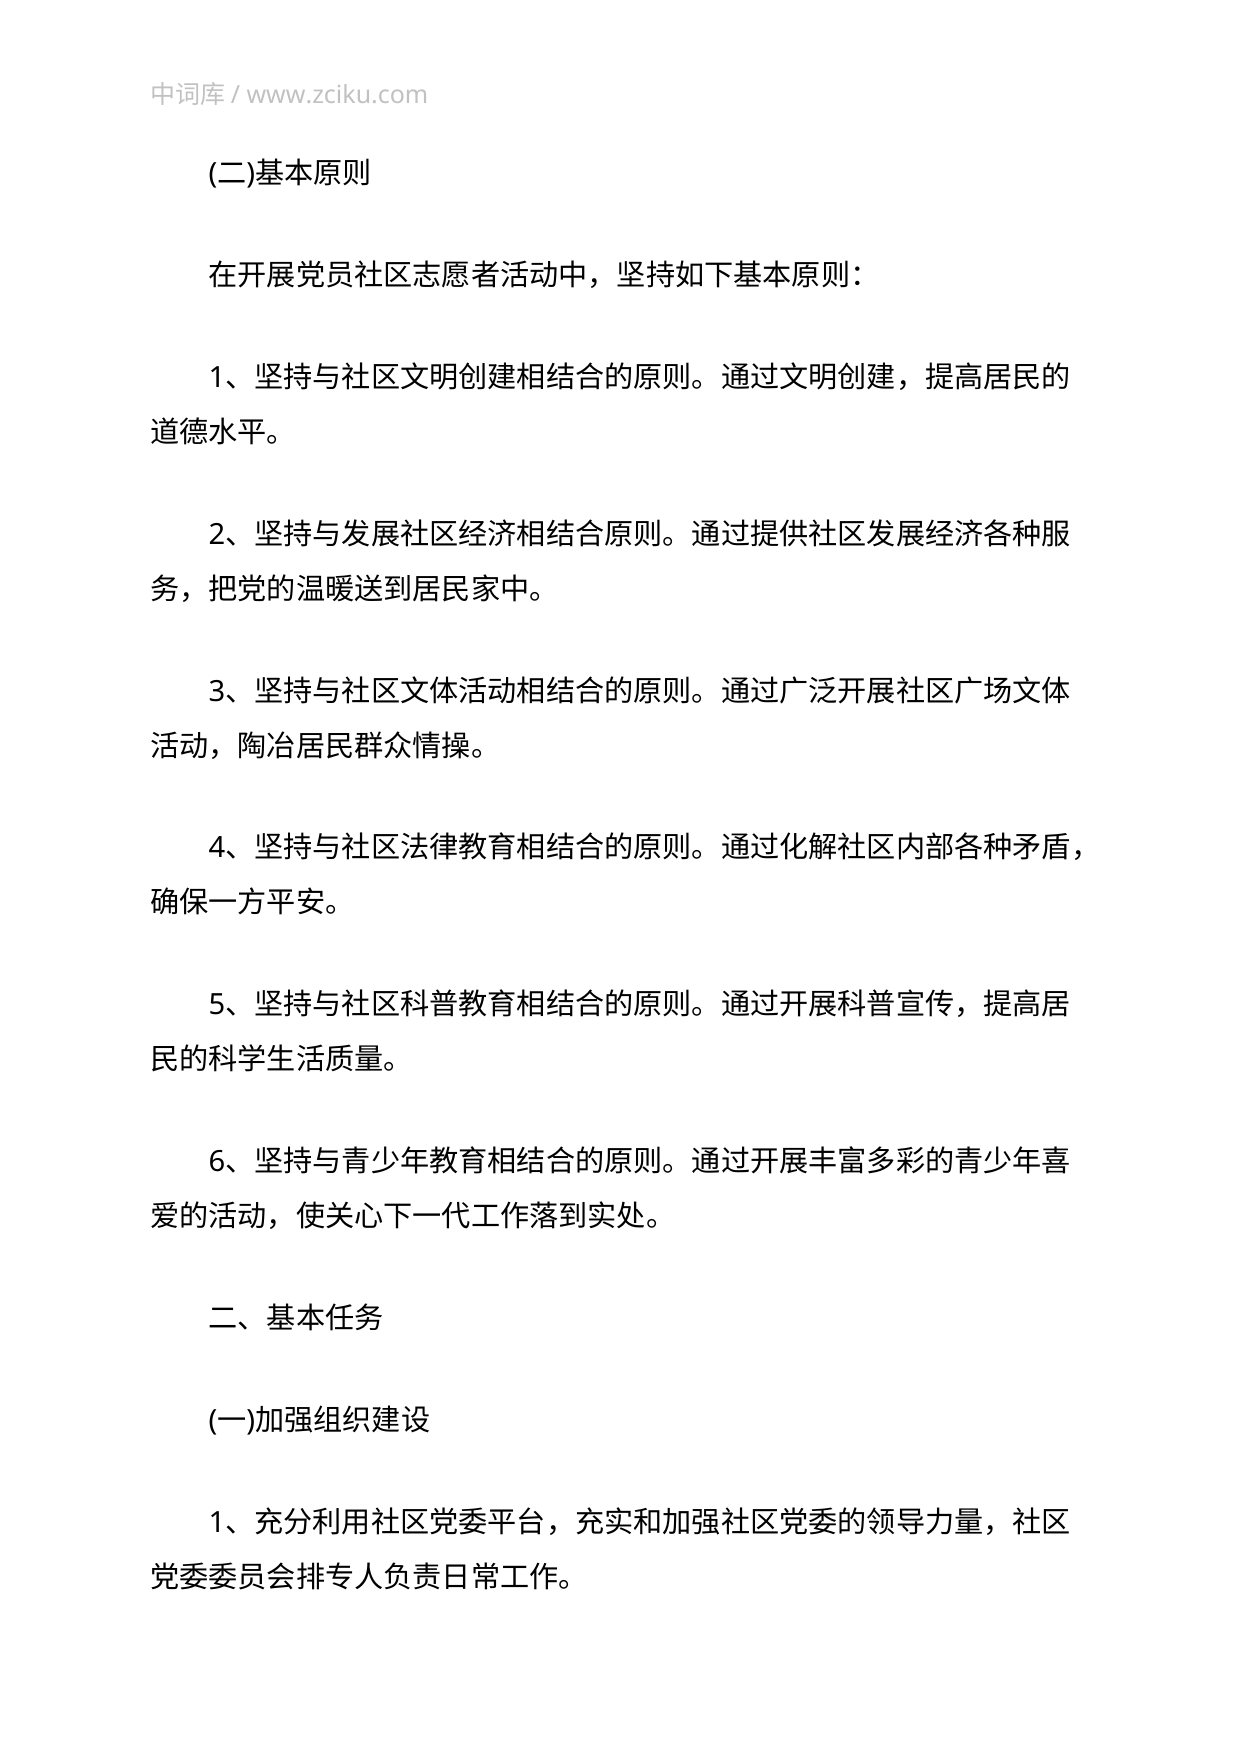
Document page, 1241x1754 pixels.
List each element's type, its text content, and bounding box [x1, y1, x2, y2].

text 3、坚持与社区文体活动相结合的原则。通过广泛开展社区广场文体活动，陶冶居民群众情操。 [150, 667, 1090, 764]
text 二、基本任务 [150, 1294, 1090, 1337]
text 4、坚持与社区法律教育相结合的原则。通过化解社区内部各种矛盾，确保一方平安。 [150, 824, 1090, 921]
text 5、坚持与社区科普教育相结合的原则。通过开展科普宣传，提高居民的科学生活质量。 [150, 981, 1090, 1078]
text 6、坚持与青少年教育相结合的原则。通过开展丰富多彩的青少年喜爱的活动，使关心下一代工作落到实处。 [150, 1138, 1090, 1235]
text (二)基本原则 [150, 150, 1090, 192]
text (一)加强组织建设 [150, 1396, 1090, 1438]
text 1、坚持与社区文明创建相结合的原则。通过文明创建，提高居民的道德水平。 [150, 354, 1090, 451]
text 2、坚持与发展社区经济相结合原则。通过提供社区发展经济各种服务，把党的温暖送到居民家中。 [150, 511, 1090, 608]
text 在开展党员社区志愿者活动中，坚持如下基本原则： [150, 252, 1090, 294]
text 1、充分利用社区党委平台，充实和加强社区党委的领导力量，社区党委委员会排专人负责日常工作。 [150, 1498, 1090, 1595]
